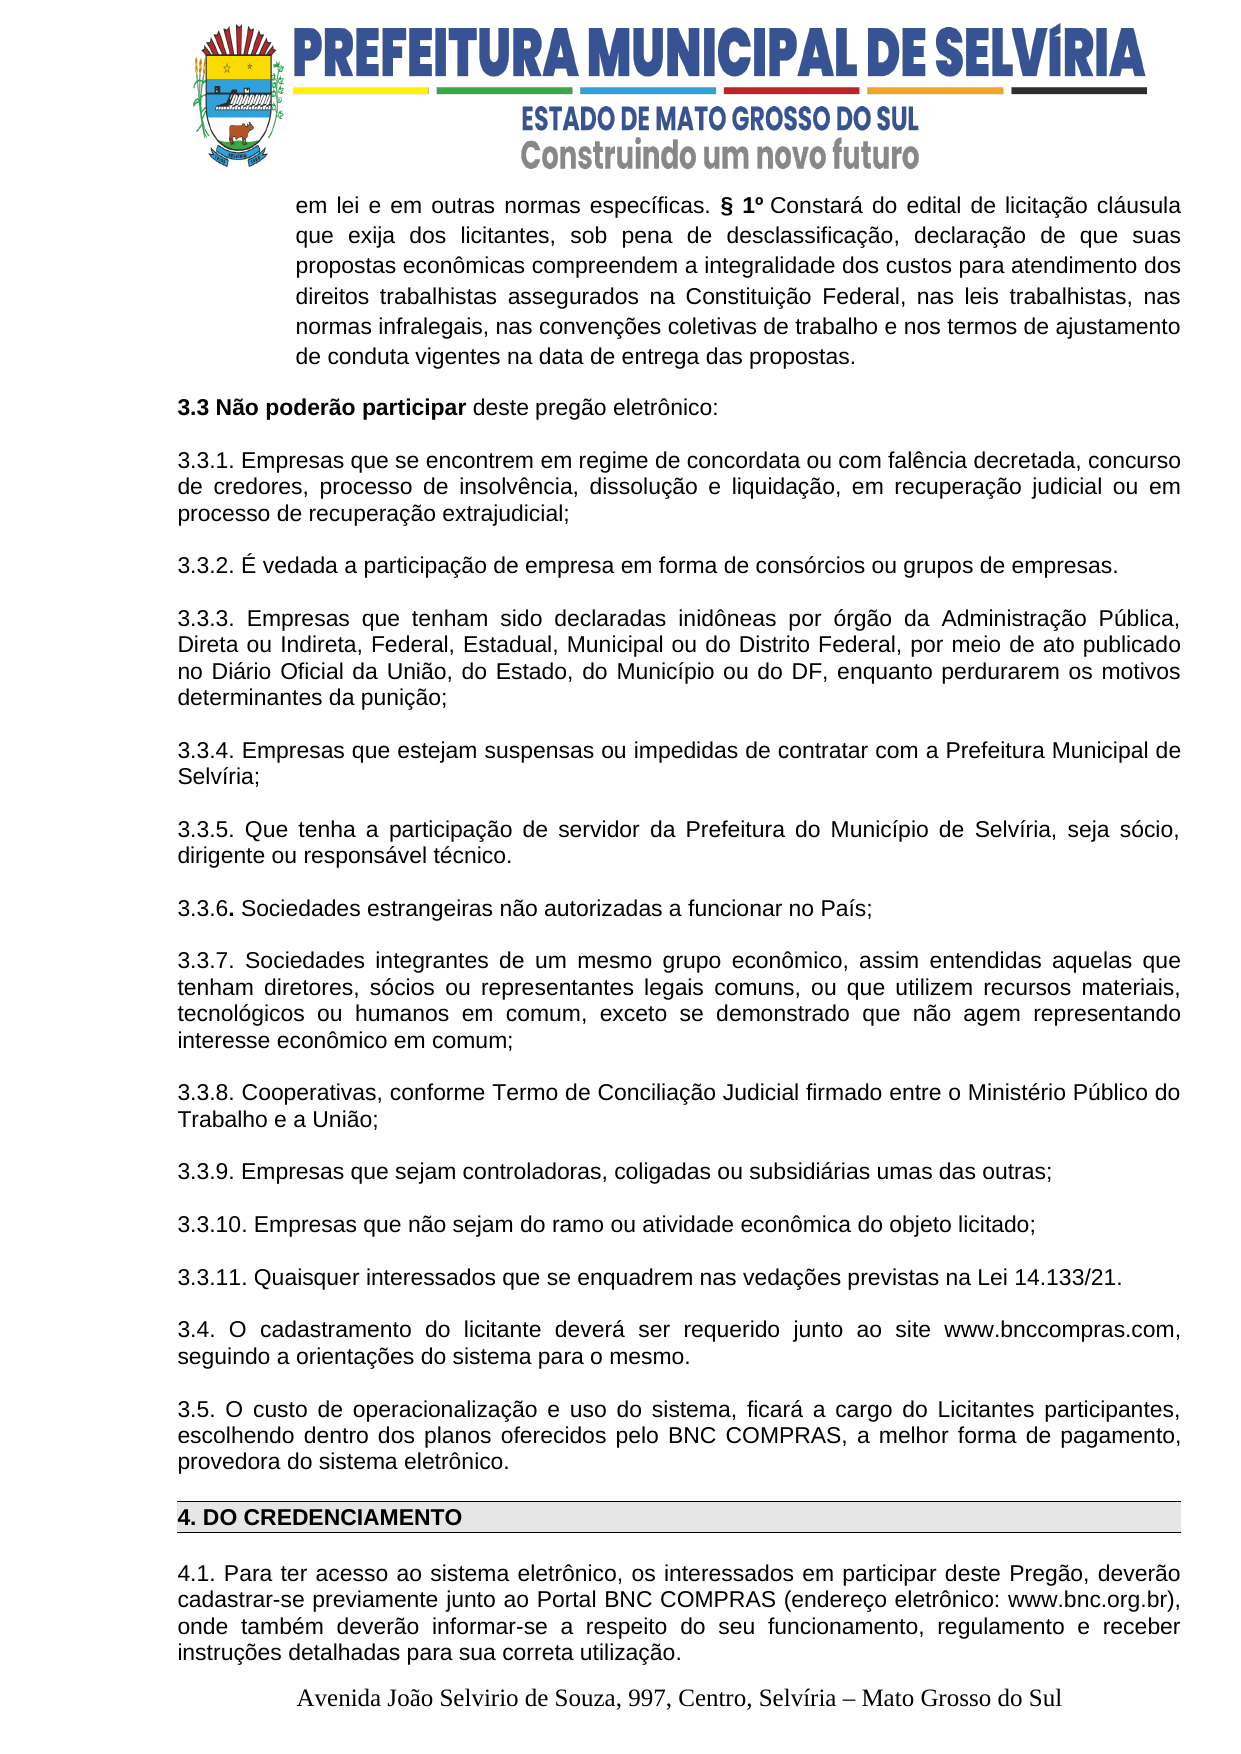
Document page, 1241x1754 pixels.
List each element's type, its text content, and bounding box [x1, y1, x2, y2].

picture [186, 13, 1161, 179]
text 3.3.9. Empresas que sejam controladoras, coligadas ou subsidiárias umas das outras; [177, 1158, 1181, 1185]
text 4.1. Para ter acesso ao sistema eletrônico, os interessados em participar deste Pregão, deverão cadastrar-se previamente junto ao Portal BNC COMPRAS (endereço eletrônico: www.bnc.org.br), onde também deverão informar-se a respeito do seu funcionamento, regulamento e receber instruções detalhadas para sua correta utilização. [177, 1560, 1181, 1665]
text 3.3.4. Empresas que estejam suspensas ou impedidas de contratar com a Prefeitura Municipal de Selvíria; [177, 737, 1181, 789]
text 3.3.2. É vedada a participação de empresa em forma de consórcios ou grupos de empresas. [177, 552, 1181, 578]
text 3.3.6. Sociedades estrangeiras não autorizadas a funcionar no País; [177, 895, 1181, 921]
text 3.5. O custo de operacionalização e uso do sistema, ficará a cargo do Licitantes participantes, escolhendo dentro dos planos oferecidos pelo BNC COMPRAS, a melhor forma de pagamento, provedora do sistema eletrônico. [177, 1396, 1181, 1474]
text 3.3.8. Cooperativas, conforme Termo de Conciliação Judicial firmado entre o Ministério Público do Trabalho e a União; [177, 1079, 1181, 1132]
text 4. DO CREDENCIAMENTO [177, 1502, 1181, 1532]
text 3.3.10. Empresas que não sejam do ramo ou atividade econômica do objeto licitado; [177, 1211, 1181, 1237]
text 3.3 Não poderão participar deste pregão eletrônico: [177, 394, 1181, 420]
text 3.3.11. Quaisquer interessados que se enquadrem nas vedações previstas na Lei 14.133/21. [177, 1264, 1181, 1290]
text 3.3.7. Sociedades integrantes de um mesmo grupo econômico, assim entendidas aquelas que tenham diretores, sócios ou representantes legais comuns, ou que utilizem recursos materiais, tecnológicos ou humanos em comum, exceto se demonstrado que não agem representando interesse econômico em comum; [177, 947, 1181, 1053]
text 3.3.1. Empresas que se encontrem em regime de concordata ou com falência decretada, concurso de credores, processo de insolvência, dissolução e liquidação, em recuperação judicial ou em processo de recuperação extrajudicial; [177, 447, 1181, 526]
text 3.4. O cadastramento do licitante deverá ser requerido junto ao site www.bnccompras.com, seguindo a orientações do sistema para o mesmo. [177, 1316, 1181, 1369]
text 3.3.5. Que tenha a participação de servidor da Prefeitura do Município de Selvíria, seja sócio, dirigente ou responsável técnico. [177, 816, 1181, 868]
text 3.3.3. Empresas que tenham sido declaradas inidôneas por órgão da Administração Pública, Direta ou Indireta, Federal, Estadual, Municipal ou do Distrito Federal, por meio de ato publicado no Diário Oficial da União, do Estado, do Município ou do DF, enquanto perdurarem os motivos determinantes da punição; [177, 605, 1181, 710]
